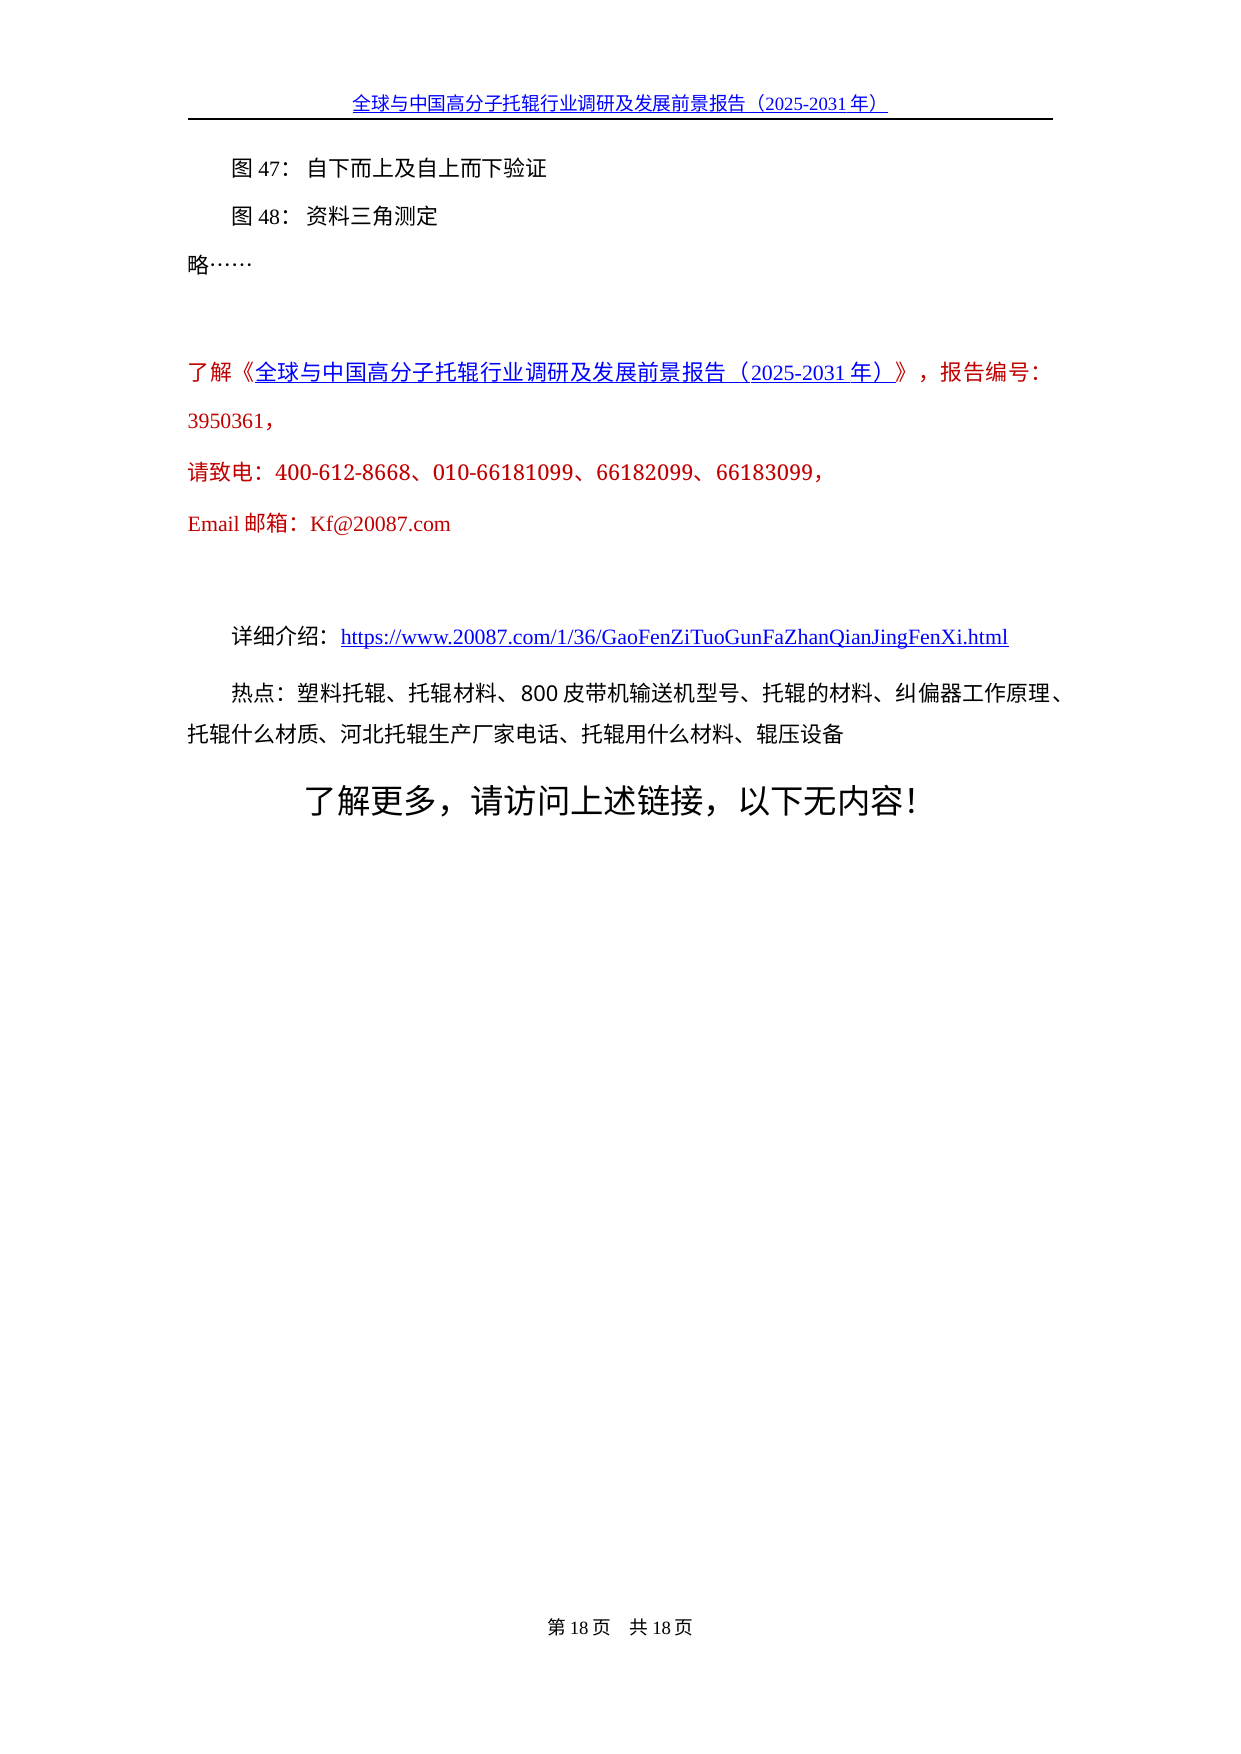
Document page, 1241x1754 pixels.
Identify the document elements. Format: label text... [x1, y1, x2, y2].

text 请致电：400-612-8668、010-66181099、66182099、66183099， [187, 454, 1053, 487]
title 了解更多，请访问上述链接，以下无内容！ [187, 766, 1053, 831]
text 详细介绍：https://www.20087.com/1/36/GaoFenZiTuoGunFaZhanQianJingFenXi.html [187, 619, 1053, 651]
text 热点：塑料托辊、托辊材料、800皮带机输送机型号、托辊的材料、纠偏器工作原理、托辊什么材质、河北托辊生产厂家电话、托辊用什么材料、辊压设备 [187, 676, 1053, 749]
text 了解《全球与中国高分子托辊行业调研及发展前景报告（2025-2031年）》，报告编号：3950361， [187, 354, 1053, 435]
text Email邮箱：Kf@20087.com [187, 506, 1053, 538]
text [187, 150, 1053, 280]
